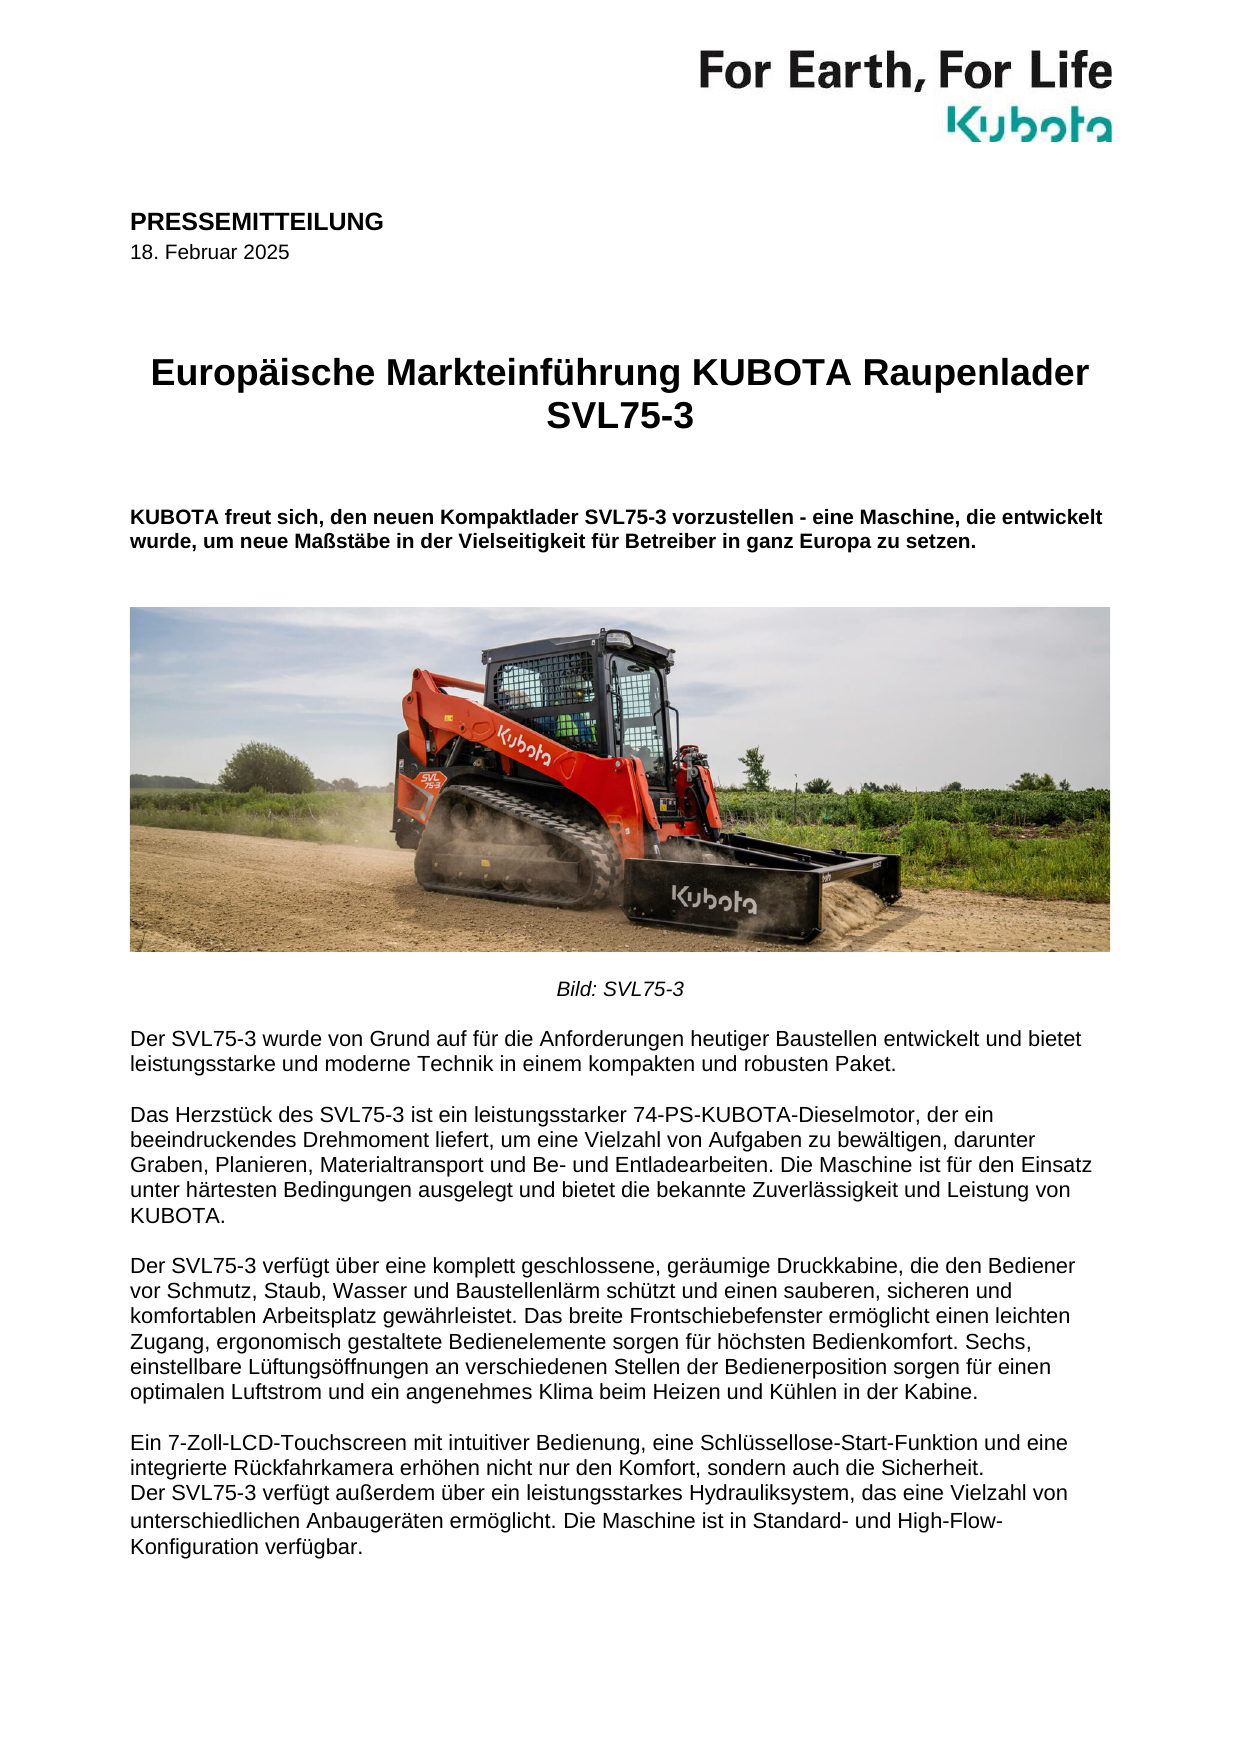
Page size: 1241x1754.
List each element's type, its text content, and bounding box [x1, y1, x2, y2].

text Der SVL75-3 verfügt außerdem über ein leistungsstarkes Hydrauliksystem, das eine Vielzahl von unterschiedlichen Anbaugeräten ermöglicht. Die Maschine ist in Standard- und High-Flow-Konfiguration verfügbar. [130, 1480, 1110, 1559]
text Der SVL75-3 verfügt über eine komplett geschlossene, geräumige Druckkabine, die den Bediener vor Schmutz, Staub, Wasser und Baustellenlärm schützt und einen sauberen, sicheren und komfortablen Arbeitsplatz gewährleistet. Das breite Frontschiebefenster ermöglicht einen leichten Zugang, ergonomisch gestaltete Bedienelemente sorgen für höchsten Bedienkomfort. Sechs, einstellbare Lüftungsöffnungen an verschiedenen Stellen der Bedienerposition sorgen für einen optimalen Luftstrom und ein angenehmes Klima beim Heizen und Kühlen in der Kabine. [130, 1253, 1110, 1404]
text PRESSEMITTEILUNG [130, 207, 1110, 236]
text Das Herzstück des SVL75-3 ist ein leistungsstarker 74-PS-KUBOTA-Dieselmotor, der ein beeindruckendes Drehmoment liefert, um eine Vielzahl von Aufgaben zu bewältigen, darunter Graben, Planieren, Materialtransport und Be- und Entladearbeiten. Die Maschine ist für den Einsatz unter härtesten Bedingungen ausgelegt und bietet die bekannte Zuverlässigkeit und Leistung von KUBOTA. [130, 1102, 1110, 1228]
text Der SVL75-3 wurde von Grund auf für die Anforderungen heutiger Baustellen entwickelt und bietet leistungsstarke und moderne Technik in einem kompakten und robusten Paket. [130, 1026, 1110, 1077]
picture [700, 50, 1112, 142]
text Bild: SVL75-3 [130, 977, 1110, 1001]
text Europäische Markteinführung KUBOTA Raupenlader SVL75-3 [130, 321, 1110, 436]
text Ein 7-Zoll-LCD-Touchscreen mit intuitiver Bedienung, eine Schlüssellose-Start-Funktion und eine integrierte Rückfahrkamera erhöhen nicht nur den Komfort, sondern auch die Sicherheit. [130, 1429, 1110, 1480]
text KUBOTA freut sich, den neuen Kompaktlader SVL75-3 vorzustellen - eine Maschine, die entwickelt wurde, um neue Maßstäbe in der Vielseitigkeit für Betreiber in ganz Europa zu setzen. [130, 480, 1110, 582]
text 18. Februar 2025 [130, 240, 1110, 264]
picture [129, 607, 1111, 952]
